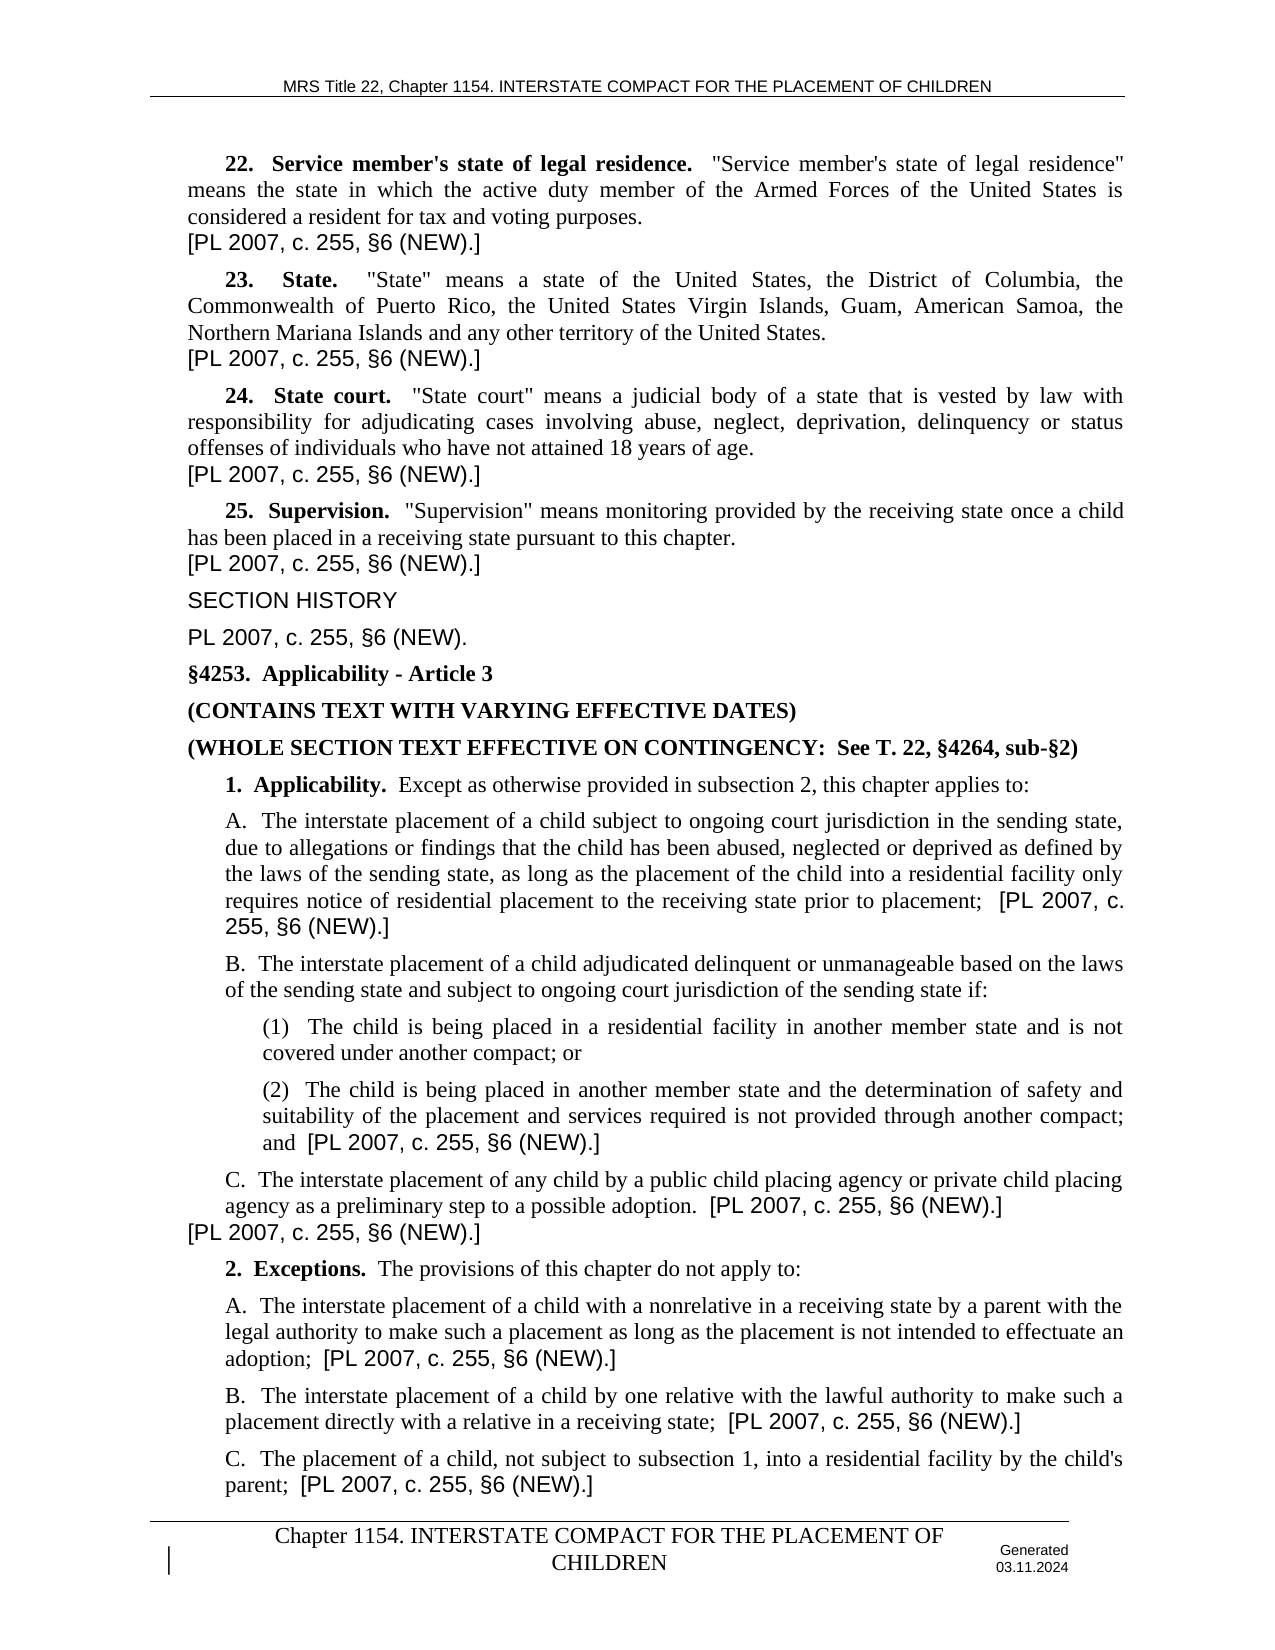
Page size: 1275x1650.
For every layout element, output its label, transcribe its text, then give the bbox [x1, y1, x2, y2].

text 1. Applicability. Except as otherwise provided in subsection 2, this chapter applies to: [187, 771, 1125, 797]
text C. The interstate placement of any child by a public child placing agency or private child placing agency as a preliminary step to a possible adoption. [PL 2007, c. 255, §6 (NEW).] [225, 1166, 1125, 1218]
text B. The interstate placement of a child by one relative with the lawful authority to make such a placement directly with a relative in a receiving state; [PL 2007, c. 255, §6 (NEW).] [225, 1382, 1125, 1434]
text PL 2007, c. 255, §6 (NEW). [187, 624, 1125, 650]
text 2. Exceptions. The provisions of this chapter do not apply to: [187, 1255, 1125, 1282]
text A. The interstate placement of a child subject to ongoing court jurisdiction in the sending state, due to allegations or findings that the child has been abused, neglected or deprived as defined by the laws of the sending state, as long as the placement of the child into a residential facility only requires notice of residential placement to the receiving state prior to placement; [PL 2007, c. 255, §6 (NEW).] [225, 808, 1125, 939]
text [PL 2007, c. 255, §6 (NEW).] [187, 550, 1125, 577]
text [PL 2007, c. 255, §6 (NEW).] [187, 345, 1125, 371]
text (CONTAINS TEXT WITH VARYING EFFECTIVE DATES) [187, 697, 1125, 724]
text (WHOLE SECTION TEXT EFFECTIVE ON CONTINGENCY: See T. 22, §4264, sub-§2) [187, 734, 1125, 760]
text B. The interstate placement of a child adjudicated delinquent or unmanageable based on the laws of the sending state and subject to ongoing court jurisdiction of the sending state if: [225, 950, 1125, 1003]
text A. The interstate placement of a child with a nonrelative in a receiving state by a parent with the legal authority to make such a placement as long as the placement is not intended to effectuate an adoption; [PL 2007, c. 255, §6 (NEW).] [225, 1292, 1125, 1371]
text (1) The child is being placed in a residential facility in another member state and is not covered under another compact; or [262, 1013, 1125, 1066]
text [PL 2007, c. 255, §6 (NEW).] [187, 461, 1125, 487]
text [PL 2007, c. 255, §6 (NEW).] [187, 229, 1125, 255]
text (2) The child is being placed in another member state and the determination of safety and suitability of the placement and services required is not provided through another compact; and [PL 2007, c. 255, §6 (NEW).] [262, 1076, 1125, 1155]
text 24. State court. "State court" means a judicial body of a state that is vested by law with responsibility for adjudicating cases involving abuse, neglect, deprivation, delinquency or status offenses of individuals who have not attained 18 years of age. [187, 382, 1125, 461]
text 25. Supervision. "Supervision" means monitoring provided by the receiving state once a child has been placed in a receiving state pursuant to this chapter. [187, 497, 1125, 550]
text §4253. Applicability - Article 3 [187, 661, 1125, 687]
text 22. Service member's state of legal residence. "Service member's state of legal residence" means the state in which the active duty member of the Armed Forces of the United States is considered a resident for tax and voting purposes. [187, 150, 1125, 229]
text 23. State. "State" means a state of the United States, the District of Columbia, the Commonwealth of Puerto Rico, the United States Virgin Islands, Guam, American Samoa, the Northern Mariana Islands and any other territory of the United States. [187, 266, 1125, 345]
text C. The placement of a child, not subject to subsection 1, into a residential facility by the child's parent; [PL 2007, c. 255, §6 (NEW).] [225, 1445, 1125, 1498]
text SECTION HISTORY [187, 587, 1125, 613]
text [PL 2007, c. 255, §6 (NEW).] [187, 1218, 1125, 1245]
